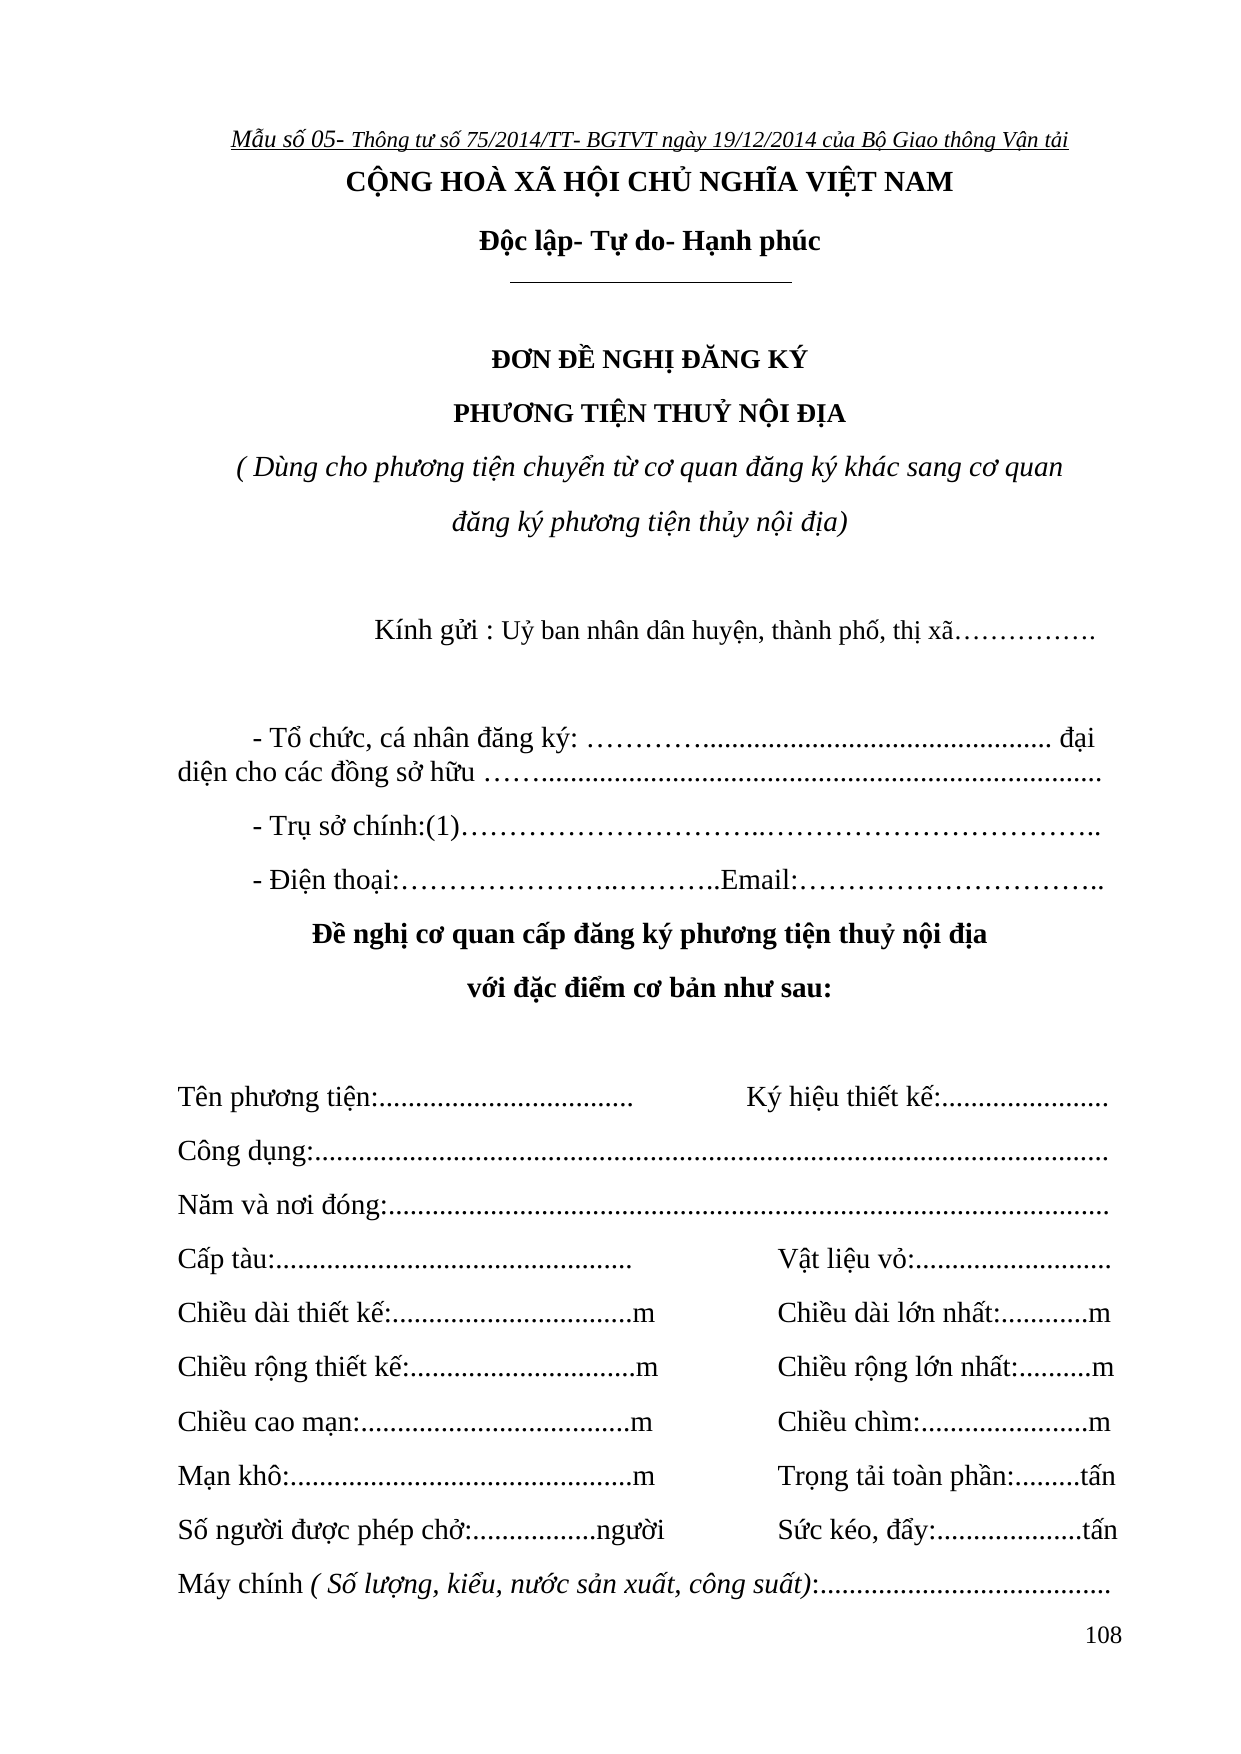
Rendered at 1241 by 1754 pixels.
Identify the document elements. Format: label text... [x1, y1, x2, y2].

text Mạn khô:...............................................m Trọng tải toàn phần:.........tấn [177, 1458, 1122, 1492]
text PHƯƠNG TIỆN THUỶ NỘI ĐỊA [177, 396, 1122, 429]
text Chiều cao mạn:.....................................m Chiều chìm:.......................m [177, 1404, 1122, 1438]
text CỘNG HOÀ XÃ HỘI CHỦ NGHĨA VIỆT NAM [177, 164, 1122, 197]
text ( Dùng cho phương tiện chuyển từ cơ quan đăng ký khác sang cơ quan [177, 450, 1122, 483]
text Chiều rộng thiết kế:...............................m Chiều rộng lớn nhất:..........m [177, 1350, 1122, 1383]
text ĐƠN ĐỀ NGHỊ ĐĂNG KÝ [177, 342, 1122, 375]
text với đặc điểm cơ bản như sau: [177, 971, 1122, 1004]
text Độc lập- Tự do- Hạnh phúc [177, 223, 1122, 257]
text Mẫu số 05- Thông tư số 75/2014/TT- BGTVT ngày 19/12/2014 của Bộ Giao thông Vận tải [177, 124, 1122, 153]
text - Tổ chức, cá nhân đăng ký: …………................................................ đại diện cho các đồng sở hữu ……............................................................................. [177, 721, 1122, 788]
text - Trụ sở chính:(1)…………………………..…………………………….. [177, 808, 1122, 842]
text Tên phương tiện:................................... Ký hiệu thiết kế:....................... [177, 1079, 1122, 1113]
text - Điện thoại:…………………..………..Email:………………………….. [177, 863, 1122, 896]
text Năm và nơi đóng:................................................................................................... [177, 1188, 1122, 1221]
text Số người được phép chở:.................người Sức kéo, đẩy:....................tấn [177, 1513, 1122, 1546]
text Chiều dài thiết kế:.................................m Chiều dài lớn nhất:............m [177, 1296, 1122, 1329]
text Kính gửi : Uỷ ban nhân dân huyện, thành phố, thị xã……………. [177, 613, 1122, 646]
text đăng ký phương tiện thủy nội địa) [177, 504, 1122, 538]
text Cấp tàu:................................................. Vật liệu vỏ:........................... [177, 1242, 1122, 1275]
text Công dụng:............................................................................................................. [177, 1133, 1122, 1167]
text Máy chính ( Số lượng, kiểu, nước sản xuất, công suất):........................................ [177, 1567, 1122, 1600]
text Đề nghị cơ quan cấp đăng ký phương tiện thuỷ nội địa [177, 917, 1122, 950]
